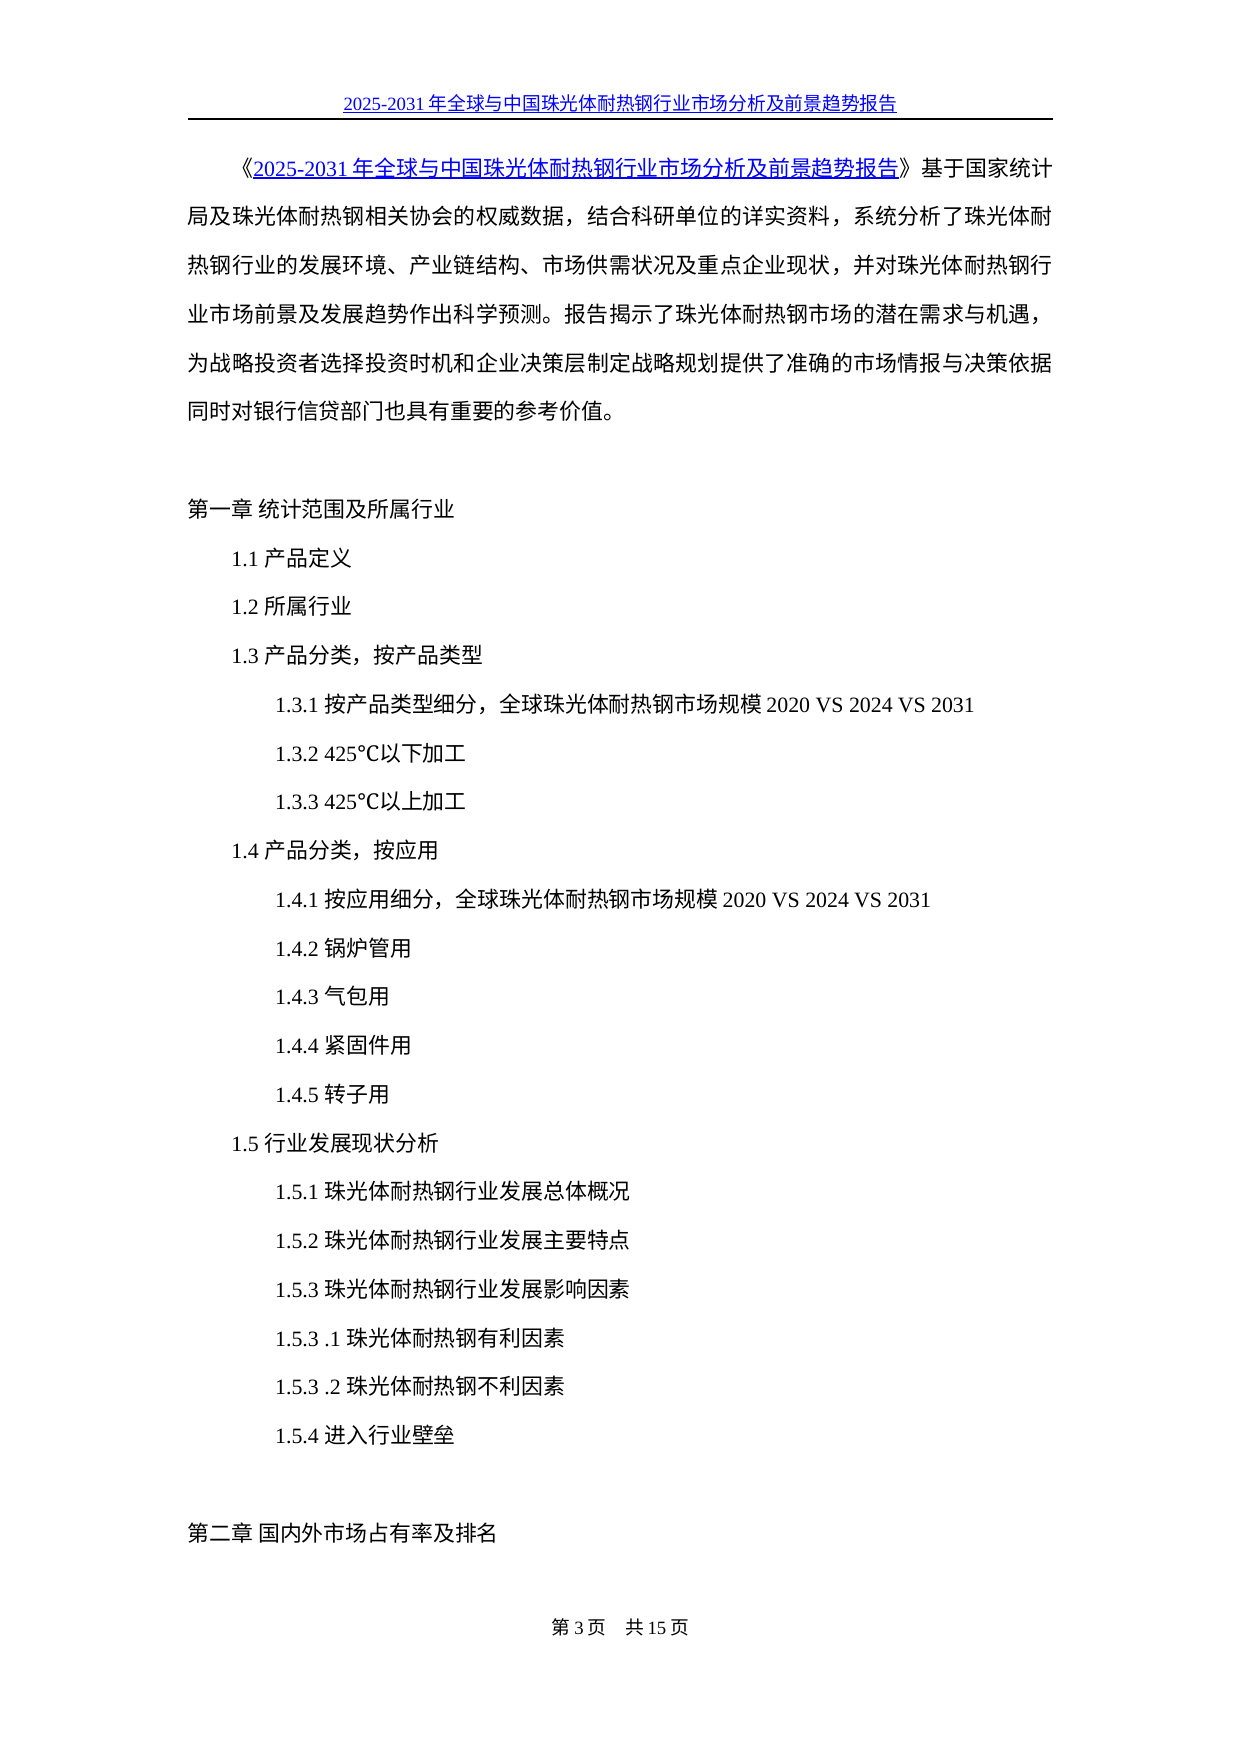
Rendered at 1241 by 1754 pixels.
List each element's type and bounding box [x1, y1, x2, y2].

text [187, 150, 1053, 1548]
